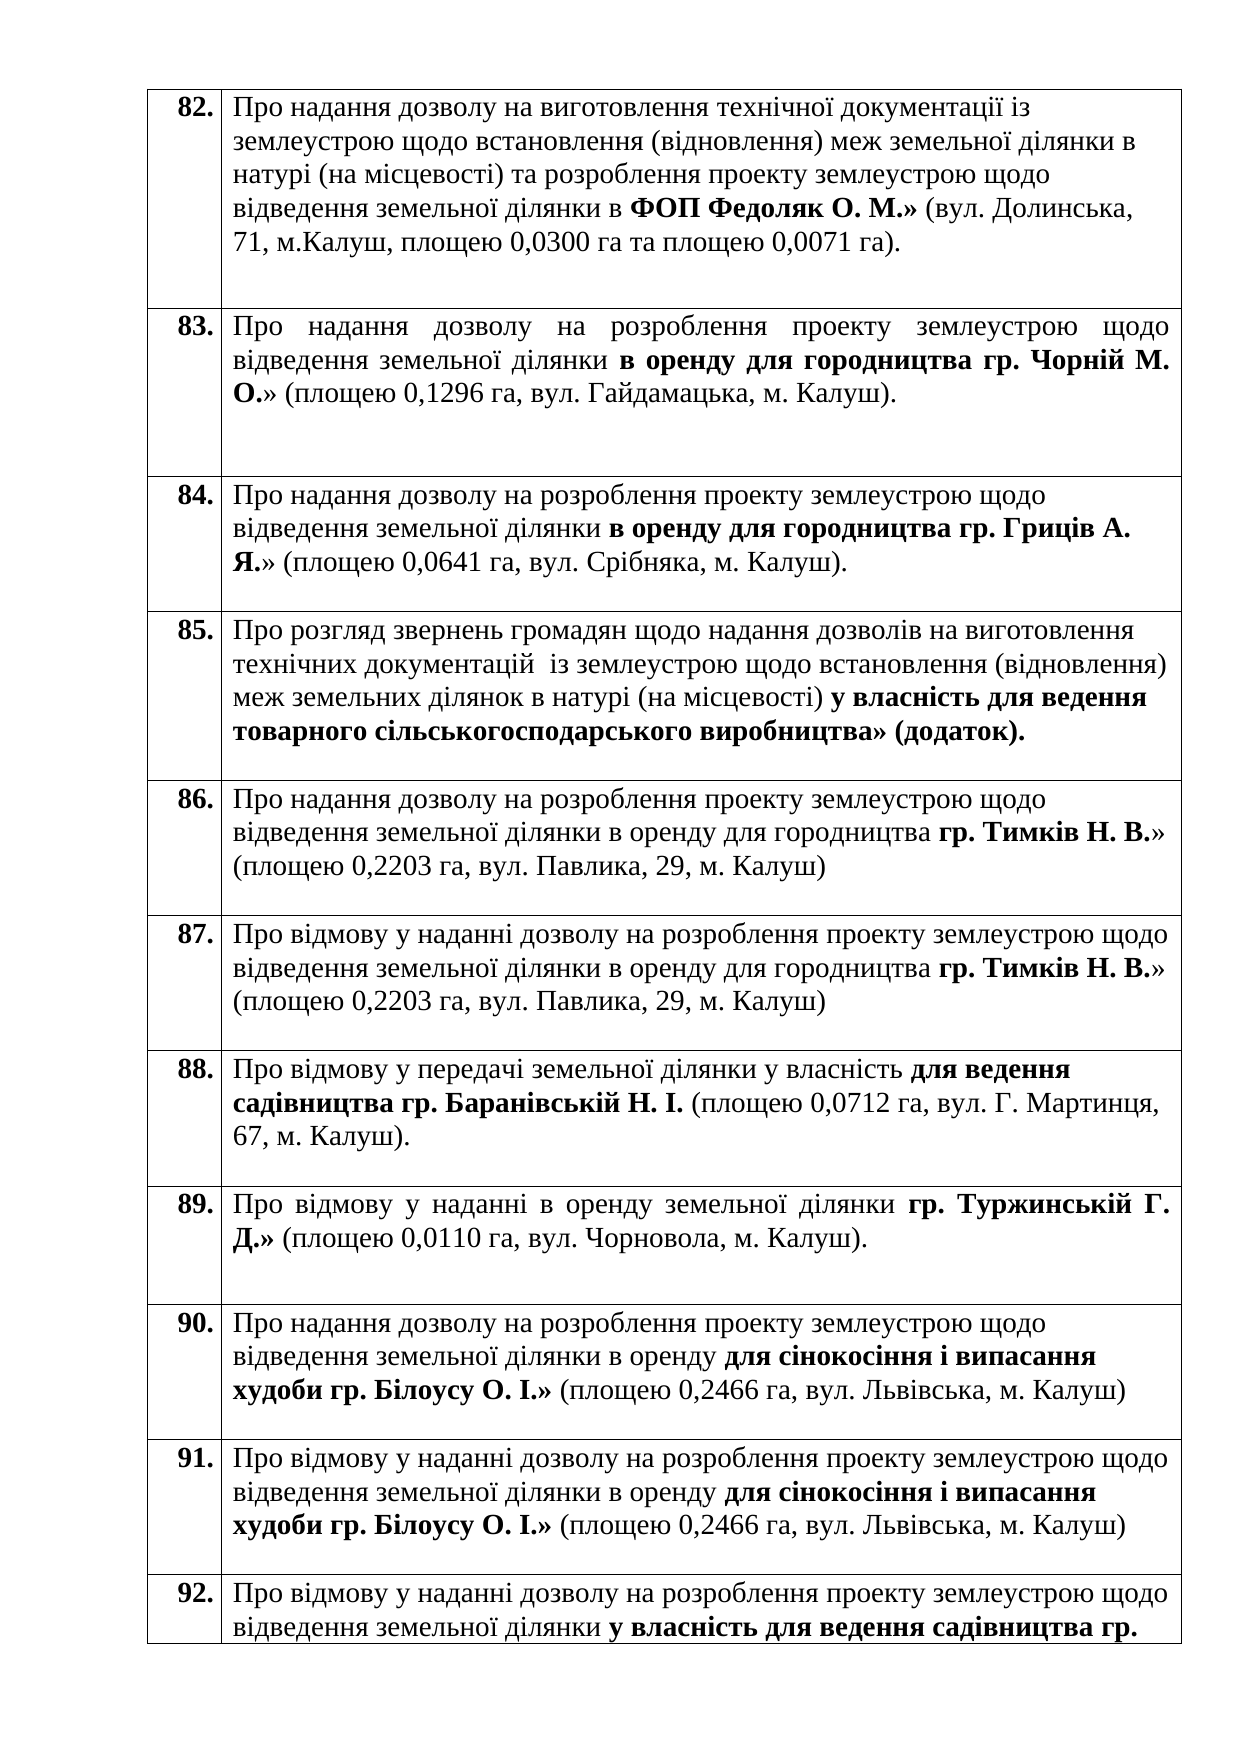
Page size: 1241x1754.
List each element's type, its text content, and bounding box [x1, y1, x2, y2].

table_cell [148, 477, 221, 611]
table_cell Про відмову у передачі земельної ділянки у власність для ведення садівництва гр. Баранівській Н. І. (площею 0,0712 га, вул. Г. Мартинця, 67, м. Калуш). [222, 1051, 1181, 1186]
table_cell Про надання дозволу на розроблення проекту землеустрою щодо відведення земельної ділянки в оренду для городництва гр. Чорній М. О.» (площею 0,1296 га, вул. Гайдамацька, м. Калуш). [222, 309, 1181, 476]
table_cell [148, 1305, 221, 1439]
table_cell Про надання дозволу на виготовлення технічної документації із землеустрою щодо встановлення (відновлення) меж земельної ділянки в натурі (на місцевості) та розроблення проекту землеустрою щодо відведення земельної ділянки в ФОП Федоляк О. М.» (вул. Долинська, 71, м.Калуш, площею 0,0300 га та площею 0,0071 га). [222, 90, 1181, 307]
table_cell [148, 90, 221, 307]
table_cell [148, 781, 221, 915]
table_cell Про відмову у наданні дозволу на розроблення проекту землеустрою щодо відведення земельної ділянки в оренду для сінокосіння і випасання худоби гр. Білоусу О. І.» (площею 0,2466 га, вул. Львівська, м. Калуш) [222, 1440, 1181, 1574]
table_cell Про надання дозволу на розроблення проекту землеустрою щодо відведення земельної ділянки в оренду для городництва гр. Гриців А. Я.» (площею 0,0641 га, вул. Срібняка, м. Калуш). [222, 477, 1181, 611]
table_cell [222, 1575, 1181, 1642]
table_cell [148, 309, 221, 476]
table_cell [148, 1187, 221, 1304]
table_cell Про розгляд звернень громадян щодо надання дозволів на виготовлення технічних документацій із землеустрою щодо встановлення (відновлення) меж земельних ділянок в натурі (на місцевості) у власність для ведення товарного сільськогосподарського виробництва» (додаток). [222, 612, 1181, 780]
table_cell [148, 1051, 221, 1186]
table_cell [148, 1575, 221, 1642]
table_cell [148, 916, 221, 1050]
table_cell Про надання дозволу на розроблення проекту землеустрою щодо відведення земельної ділянки в оренду для сінокосіння і випасання худоби гр. Білоусу О. І.» (площею 0,2466 га, вул. Львівська, м. Калуш) [222, 1305, 1181, 1439]
table_cell [148, 1440, 221, 1574]
table_cell Про надання дозволу на розроблення проекту землеустрою щодо відведення земельної ділянки в оренду для городництва гр. Тимків Н. В.» (площею 0,2203 га, вул. Павлика, 29, м. Калуш) [222, 781, 1181, 915]
table_cell [148, 612, 221, 780]
table_cell Про відмову у наданні дозволу на розроблення проекту землеустрою щодо відведення земельної ділянки в оренду для городництва гр. Тимків Н. В.» (площею 0,2203 га, вул. Павлика, 29, м. Калуш) [222, 916, 1181, 1050]
table_cell Про відмову у наданні в оренду земельної ділянки гр. Туржинській Г. Д.» (площею 0,0110 га, вул. Чорновола, м. Калуш). [222, 1187, 1181, 1304]
